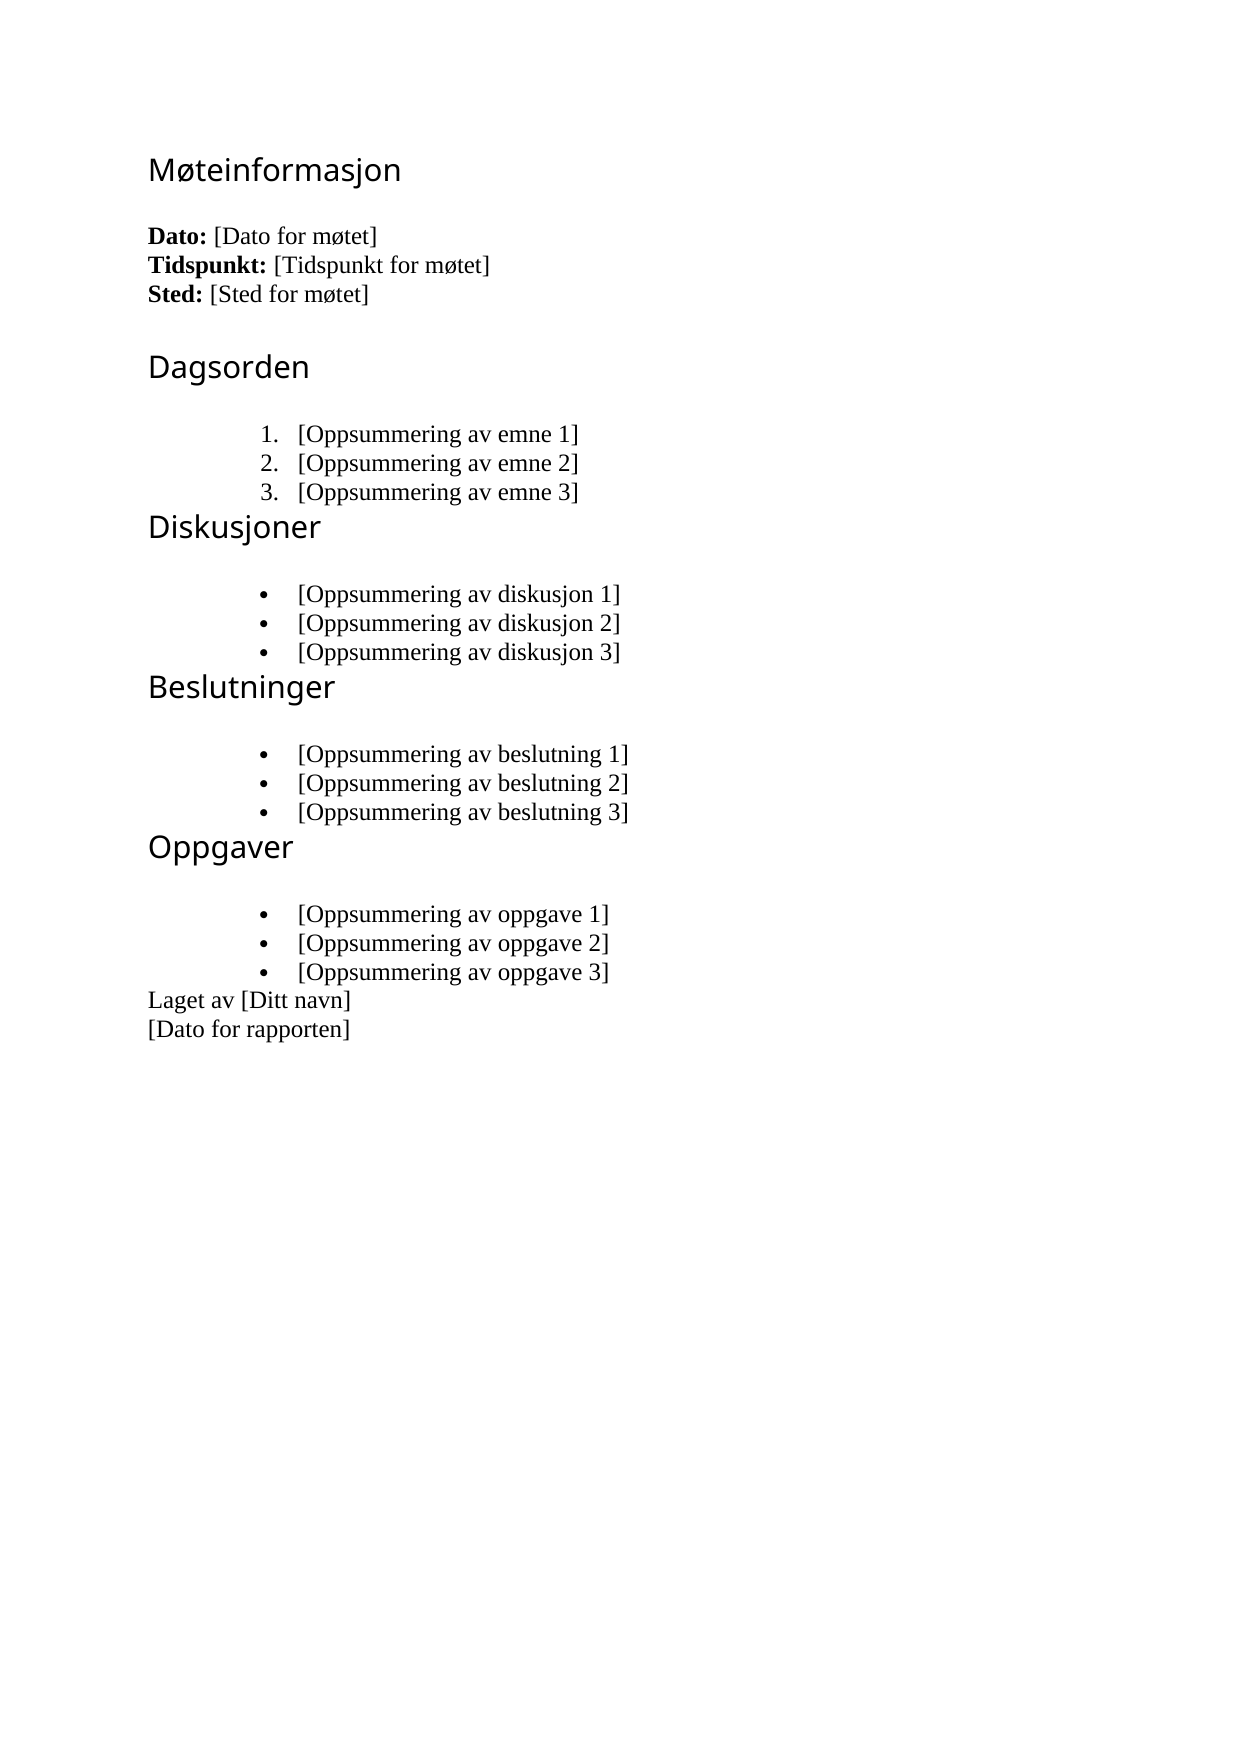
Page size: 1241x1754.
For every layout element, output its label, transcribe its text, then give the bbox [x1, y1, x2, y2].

list [Oppsummering av diskusjon 1] [260, 579, 1093, 608]
text Diskusjoner [148, 505, 1093, 548]
text Dato: [Dato for møtet] Tidspunkt: [Tidspunkt for møtet] Sted: [Sted for møtet] [148, 221, 1093, 308]
list [Oppsummering av oppgave 1] [260, 899, 1093, 928]
text Møteinformasjon [148, 148, 1093, 190]
text Laget av [Ditt navn] [Dato for rapporten] [148, 986, 1093, 1043]
text Beslutninger [148, 665, 1093, 708]
list [Oppsummering av diskusjon 3] [260, 637, 1093, 665]
text Dagsorden [148, 345, 1093, 388]
list [Oppsummering av emne 1] [260, 419, 1093, 448]
list [Oppsummering av diskusjon 2] [260, 608, 1093, 637]
list [Oppsummering av beslutning 1] [260, 739, 1093, 768]
text Oppgaver [148, 826, 1093, 868]
list [Oppsummering av emne 2] [260, 448, 1093, 477]
list [Oppsummering av emne 3] [260, 477, 1093, 505]
list [Oppsummering av oppgave 2] [260, 928, 1093, 957]
list [Oppsummering av beslutning 2] [260, 768, 1093, 797]
list [Oppsummering av beslutning 3] [260, 797, 1093, 826]
list [Oppsummering av oppgave 3] [260, 957, 1093, 986]
